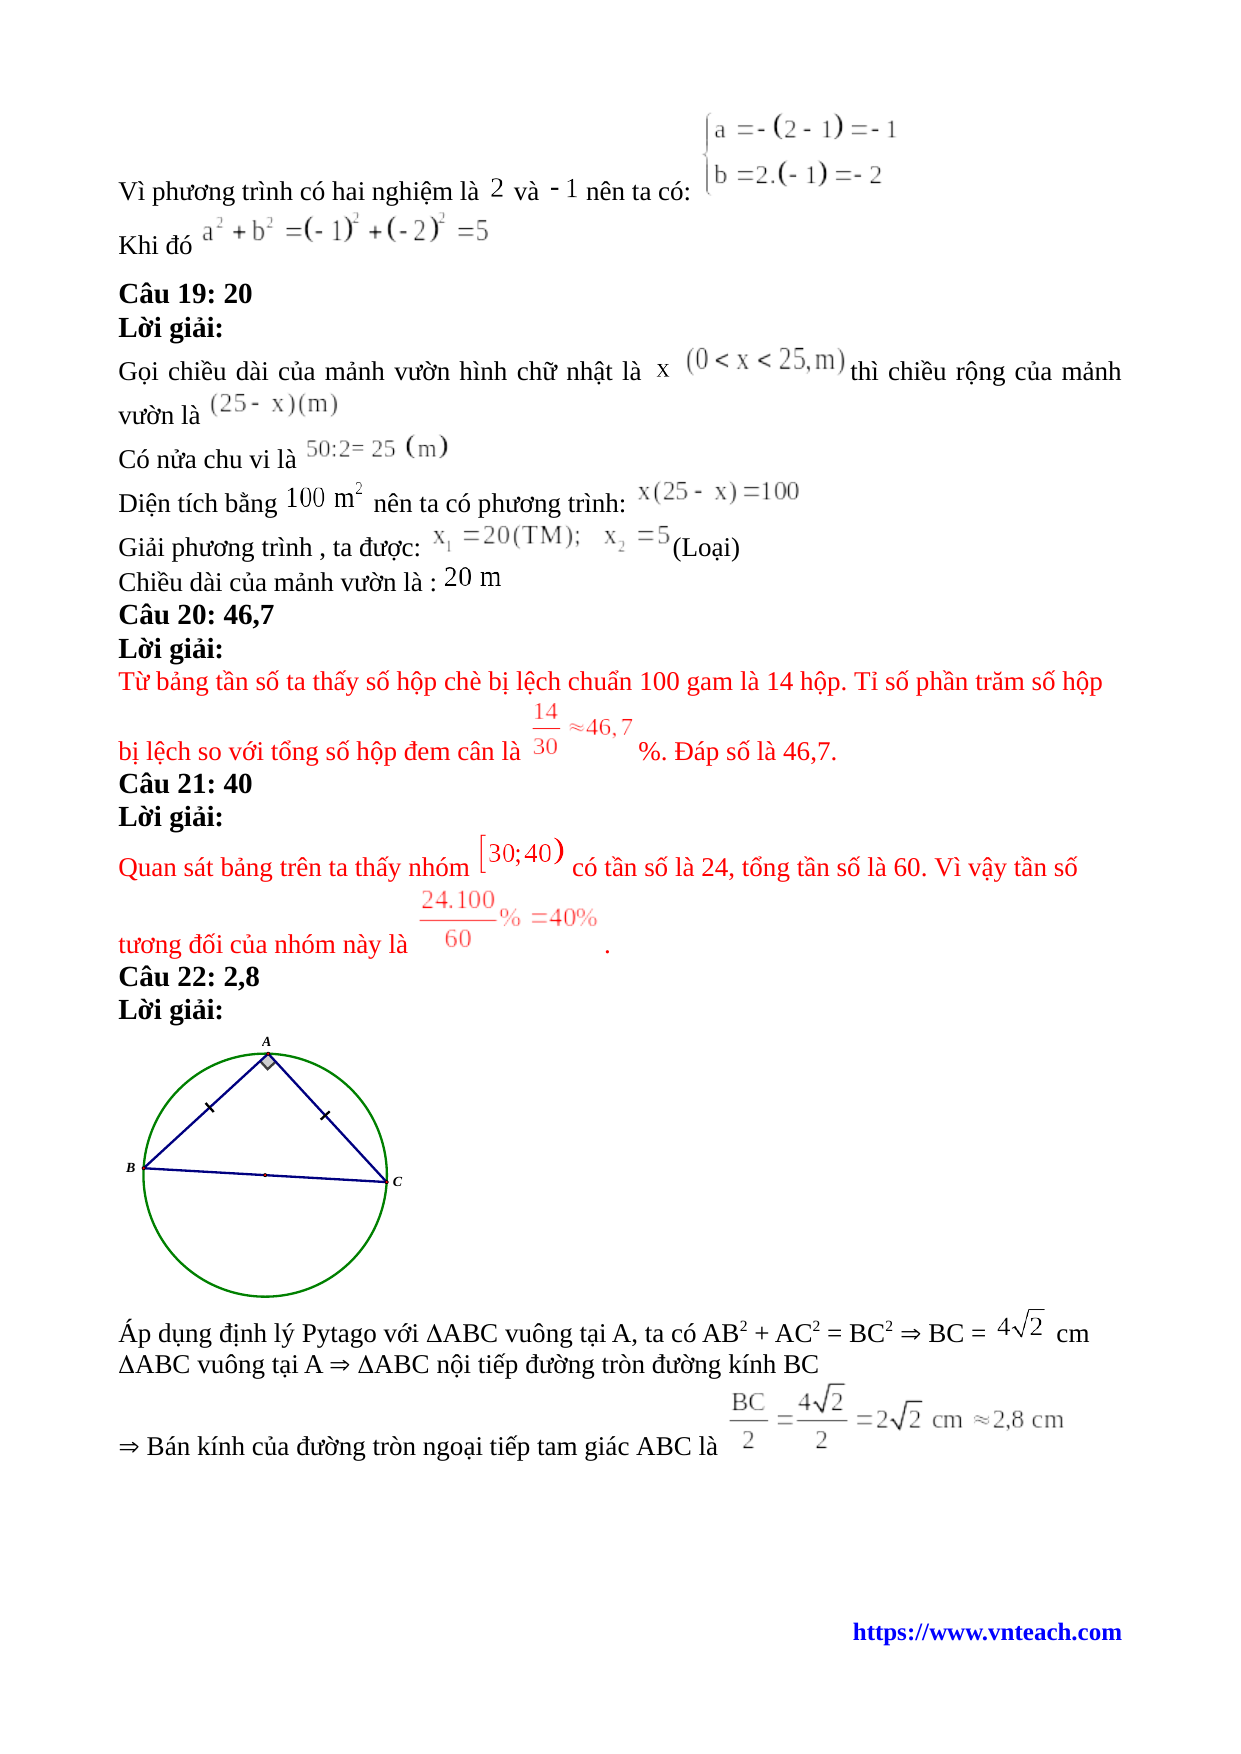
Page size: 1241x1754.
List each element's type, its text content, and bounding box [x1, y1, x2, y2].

text Lời giải: [118, 310, 1122, 343]
text Có nửa chu vi là [118, 430, 1122, 474]
text Câu 21: 40 [118, 766, 1122, 799]
text Lời giải: [118, 631, 1122, 664]
text Câu 20: 46,7 [118, 597, 1122, 631]
text Giải phương trình , ta được: (Loại) [118, 518, 1122, 562]
text Gọi chiều dài của mảnh vườn hình chữ nhật là thì chiều rộng của mảnh vườn là [118, 343, 1122, 430]
text Quan sát bảng trên ta thấy nhóm có tần số là 24, tổng tần số là 60. Vì vậy tần số tương đối của nhóm này là . [118, 833, 1122, 959]
text Vì phương trình có hai nghiệm là và nên ta có: [118, 108, 1122, 206]
text Khi đó [118, 206, 1122, 261]
text Lời giải: [118, 992, 1122, 1026]
text Từ bảng tần số ta thấy số hộp chè bị lệch chuẩn 100 gam là 14 hộp. Tỉ số phần trăm số hộp bị lệch so với tổng số hộp đem cân là %. Đáp số là 46,7. [118, 664, 1122, 766]
text Chiều dài của mảnh vườn là : [118, 562, 1122, 597]
text Lời giải: [118, 799, 1122, 833]
text Câu 19: 20 [118, 276, 1122, 310]
text Câu 22: 2,8 [118, 959, 1122, 992]
text ABC vuông tại A ABC nội tiếp đường tròn đường kính BC [118, 1348, 1122, 1379]
text Diện tích bằng nên ta có phương trình: [118, 474, 1122, 518]
text Bán kính của đường tròn ngoại tiếp tam giác ABC là [118, 1379, 1122, 1461]
text Áp dụng định lý Pytago với ABC vuông tại A, ta có AB2 + AC2 = BC2 BC = cm [118, 1304, 1122, 1348]
